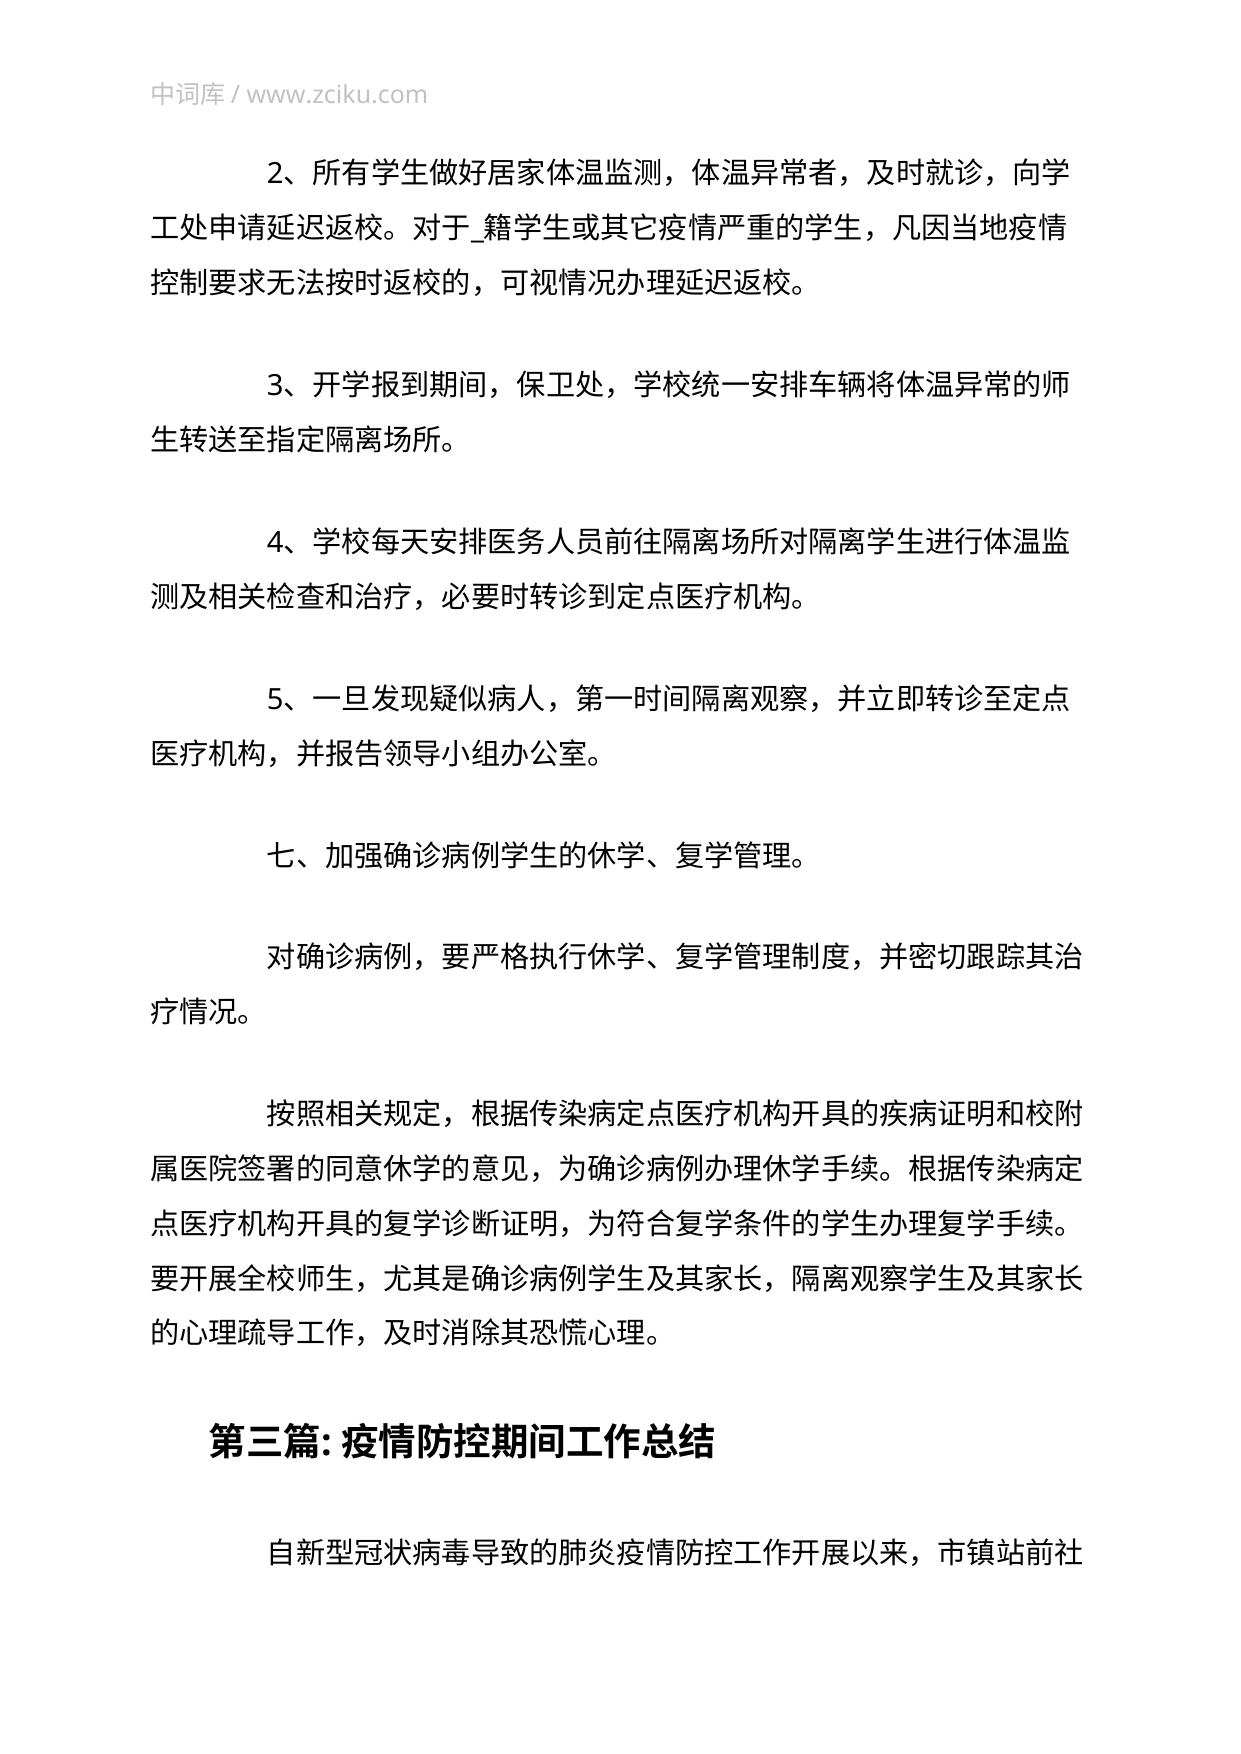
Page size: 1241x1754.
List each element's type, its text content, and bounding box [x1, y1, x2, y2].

text 3、开学报到期间，保卫处，学校统一安排车辆将体温异常的师生转送至指定隔离场所。 [150, 362, 1090, 459]
text 第三篇: 疫情防控期间工作总结 [150, 1412, 1090, 1466]
text 4、学校每天安排医务人员前往隔离场所对隔离学生进行体温监测及相关检查和治疗，必要时转诊到定点医疗机构。 [150, 518, 1090, 616]
text 对确诊病例，要严格执行休学、复学管理制度，并密切跟踪其治疗情况。 [150, 934, 1090, 1031]
text 按照相关规定，根据传染病定点医疗机构开具的疾病证明和校附属医院签署的同意休学的意见，为确诊病例办理休学手续。根据传染病定点医疗机构开具的复学诊断证明，为符合复学条件的学生办理复学手续。要开展全校师生，尤其是确诊病例学生及其家长，隔离观察学生及其家长的心理疏导工作，及时消除其恐慌心理。 [150, 1091, 1090, 1352]
text 七、加强确诊病例学生的休学、复学管理。 [150, 832, 1090, 874]
text 5、一旦发现疑似病人，第一时间隔离观察，并立即转诊至定点医疗机构，并报告领导小组办公室。 [150, 675, 1090, 773]
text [150, 1529, 1090, 1572]
text 2、所有学生做好居家体温监测，体温异常者，及时就诊，向学工处申请延迟返校。对于_籍学生或其它疫情严重的学生，凡因当地疫情控制要求无法按时返校的，可视情况办理延迟返校。 [150, 150, 1090, 302]
